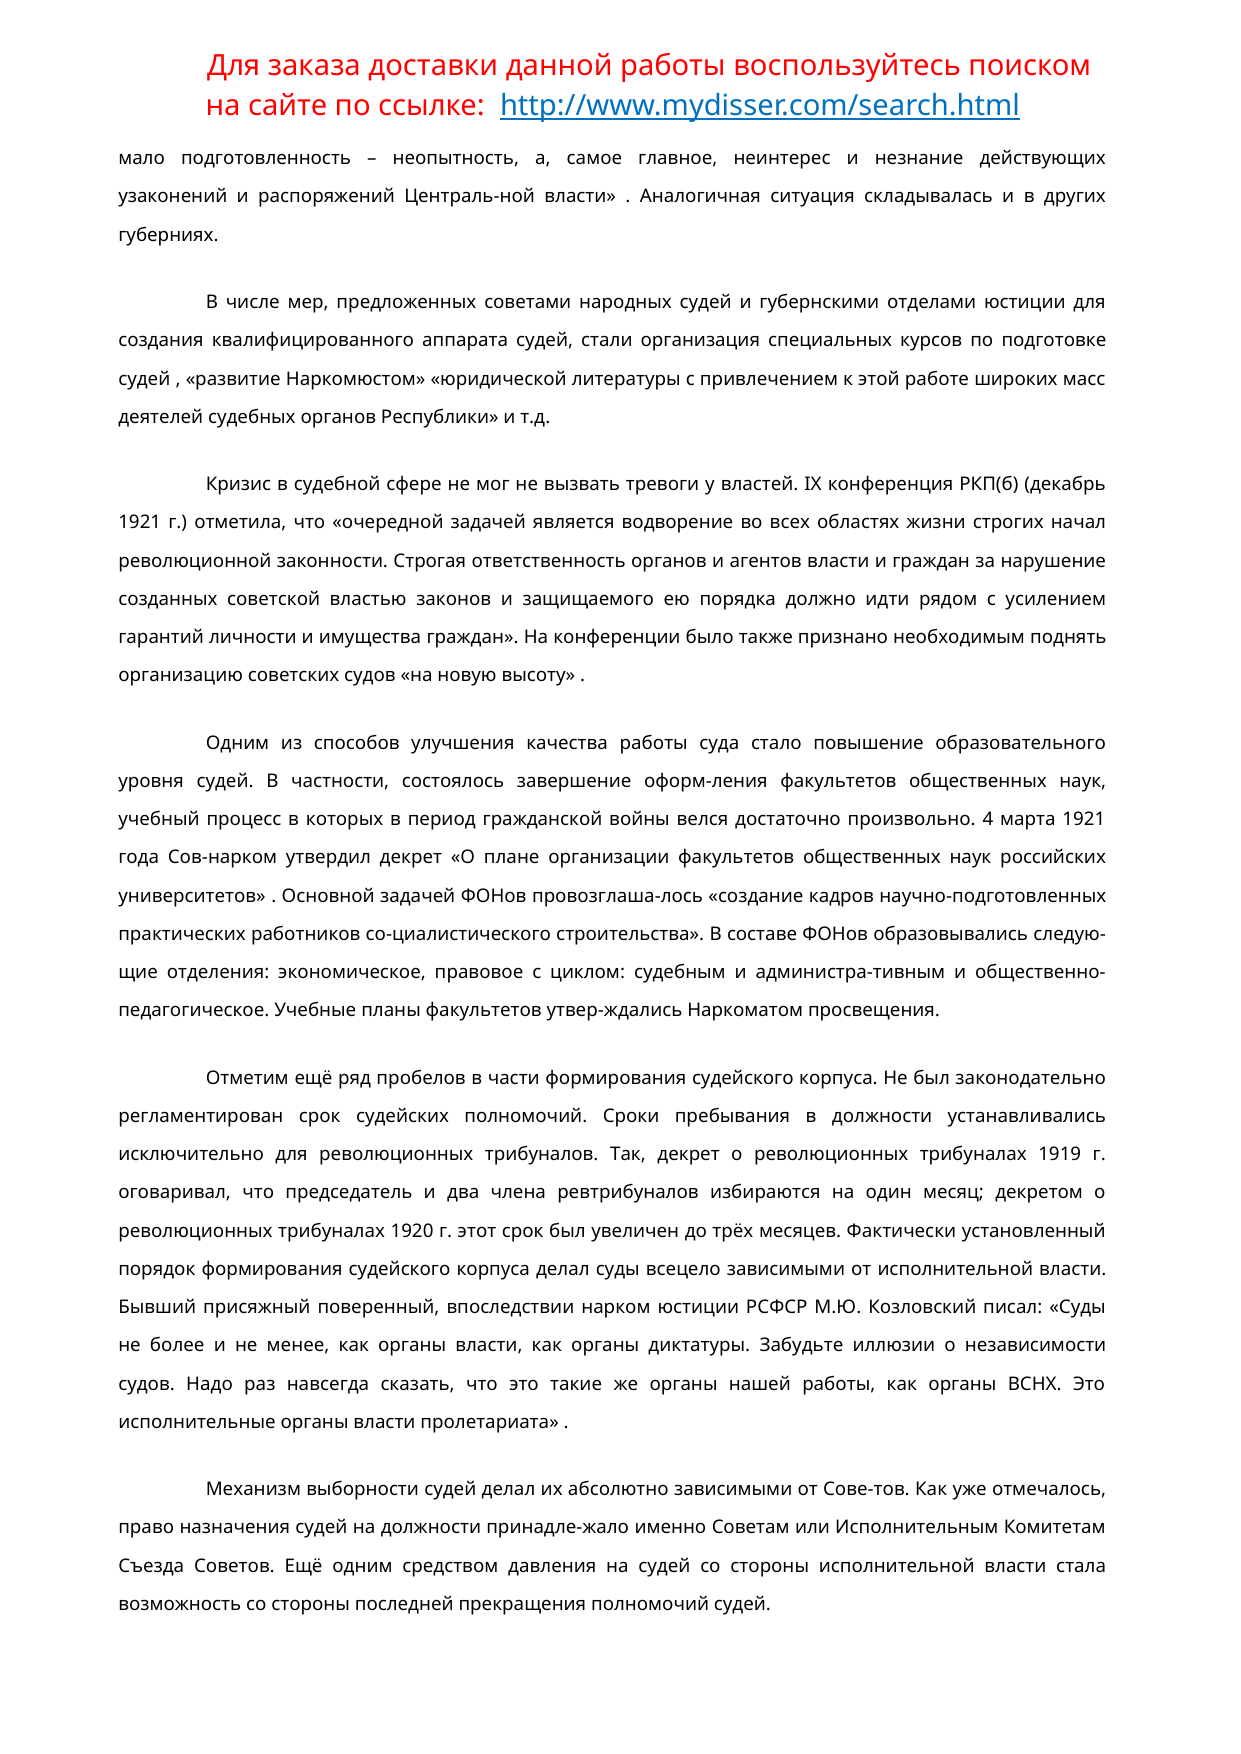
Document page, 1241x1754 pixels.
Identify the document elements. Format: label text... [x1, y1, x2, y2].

text Механизм выборности судей делал их абсолютно зависимыми от Сове-тов. Как уже отмечалось, право назначения судей на должности принадле-жало именно Советам или Исполнительным Комитетам Съезда Советов. Ещё одним средством давления на судей со стороны исполнительной власти стала возможность со стороны последней прекращения полномочий судей. [118, 1476, 1107, 1616]
text Отметим ещё ряд пробелов в части формирования судейского корпуса. Не был законодательно регламентирован срок судейских полномочий. Сроки пребывания в должности устанавливались исключительно для революционных трибуналов. Так, декрет о революционных трибуналах 1919 г. оговаривал, что председатель и два члена ревтрибуналов избираются на один месяц; декретом о революционных трибуналах 1920 г. этот срок был увеличен до трёх месяцев. Фактически установленный порядок формирования судейского корпуса делал суды всецело зависимыми от исполнительной власти. Бывший присяжный поверенный, впоследствии нарком юстиции РСФСР М.Ю. Козловский писал: «Суды не более и не менее, как органы власти, как органы диктатуры. Забудьте иллюзии о независимости судов. Надо раз навсегда сказать, что это такие же органы нашей работы, как органы ВСНХ. Это исполнительные органы власти пролетариата» . [118, 1064, 1107, 1434]
text Одним из способов улучшения качества работы суда стало повышение образовательного уровня судей. В частности, состоялось завершение оформ-ления факультетов общественных наук, учебный процесс в которых в период гражданской войны велся достаточно произвольно. 4 марта 1921 года Сов-нарком утвердил декрет «О плане организации факультетов общественных наук российских университетов» . Основной задачей ФОНов провозглаша-лось «создание кадров научно-подготовленных практических работников со-циалистического строительства». В составе ФОНов образовывались следую-щие отделения: экономическое, правовое с циклом: судебным и администра-тивным и общественно-педагогическое. Учебные планы факультетов утвер-ждались Наркоматом просвещения. [118, 729, 1107, 1022]
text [118, 144, 1107, 247]
text В числе мер, предложенных советами народных судей и губернскими отделами юстиции для создания квалифицированного аппарата судей, стали организация специальных курсов по подготовке судей , «развитие Наркомюстом» «юридической литературы с привлечением к этой работе широких масс деятелей судебных органов Республики» и т.д. [118, 288, 1107, 429]
text Кризис в судебной сфере не мог не вызвать тревоги у властей. IX конференция РКП(б) (декабрь 1921 г.) отметила, что «очередной задачей является водворение во всех областях жизни строгих начал революционной законности. Строгая ответственность органов и агентов власти и граждан за нарушение созданных советской властью законов и защищаемого ею порядка должно идти рядом с усилением гарантий личности и имущества граждан». На конференции было также признано необходимым поднять организацию советских судов «на новую высоту» . [118, 471, 1107, 687]
